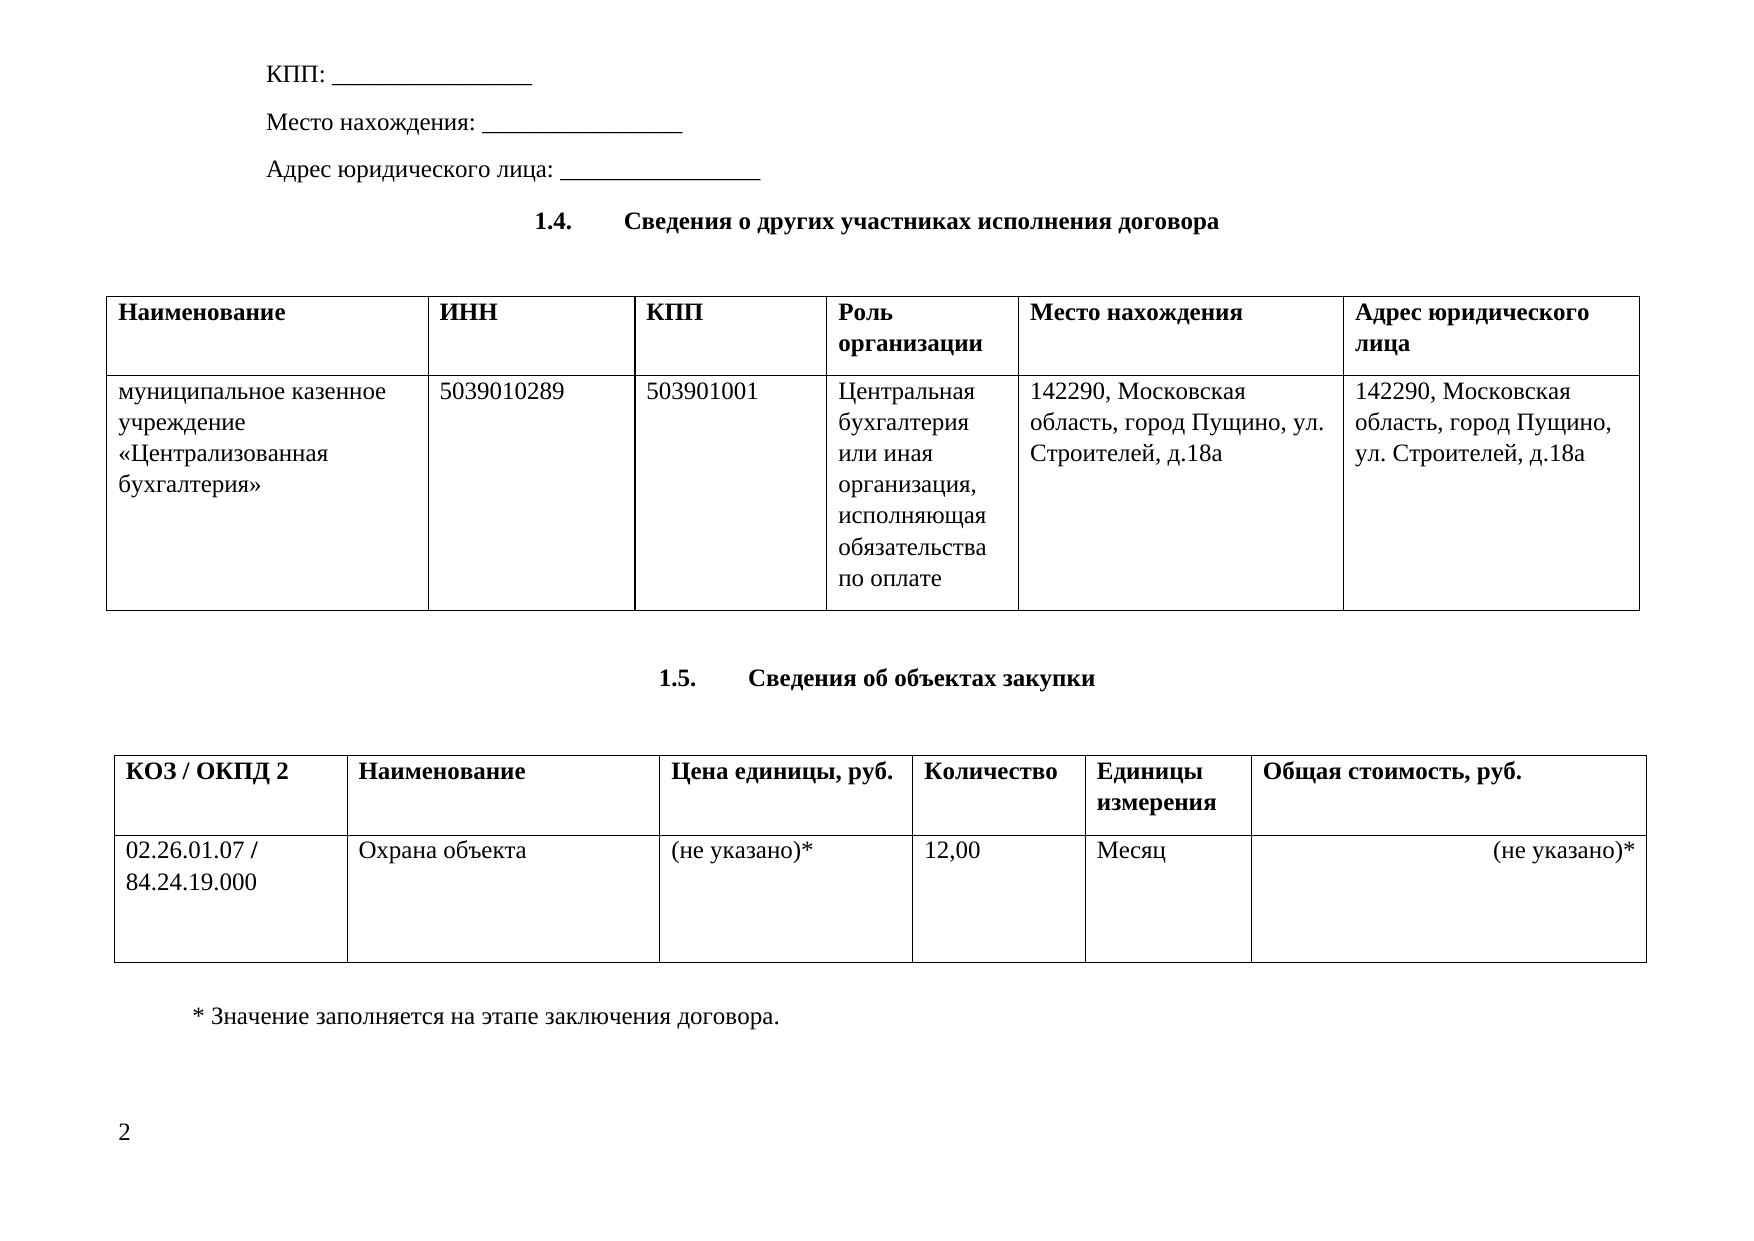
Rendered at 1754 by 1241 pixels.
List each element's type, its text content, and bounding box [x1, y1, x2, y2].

text Место нахождения: [266, 107, 1636, 136]
subtitle Сведения об объектах закупки [118, 663, 1636, 692]
text КПП: [266, 59, 1636, 88]
subtitle Сведения о других участниках исполнения [118, 206, 1636, 235]
text Адрес юридического лица: [266, 154, 1636, 183]
